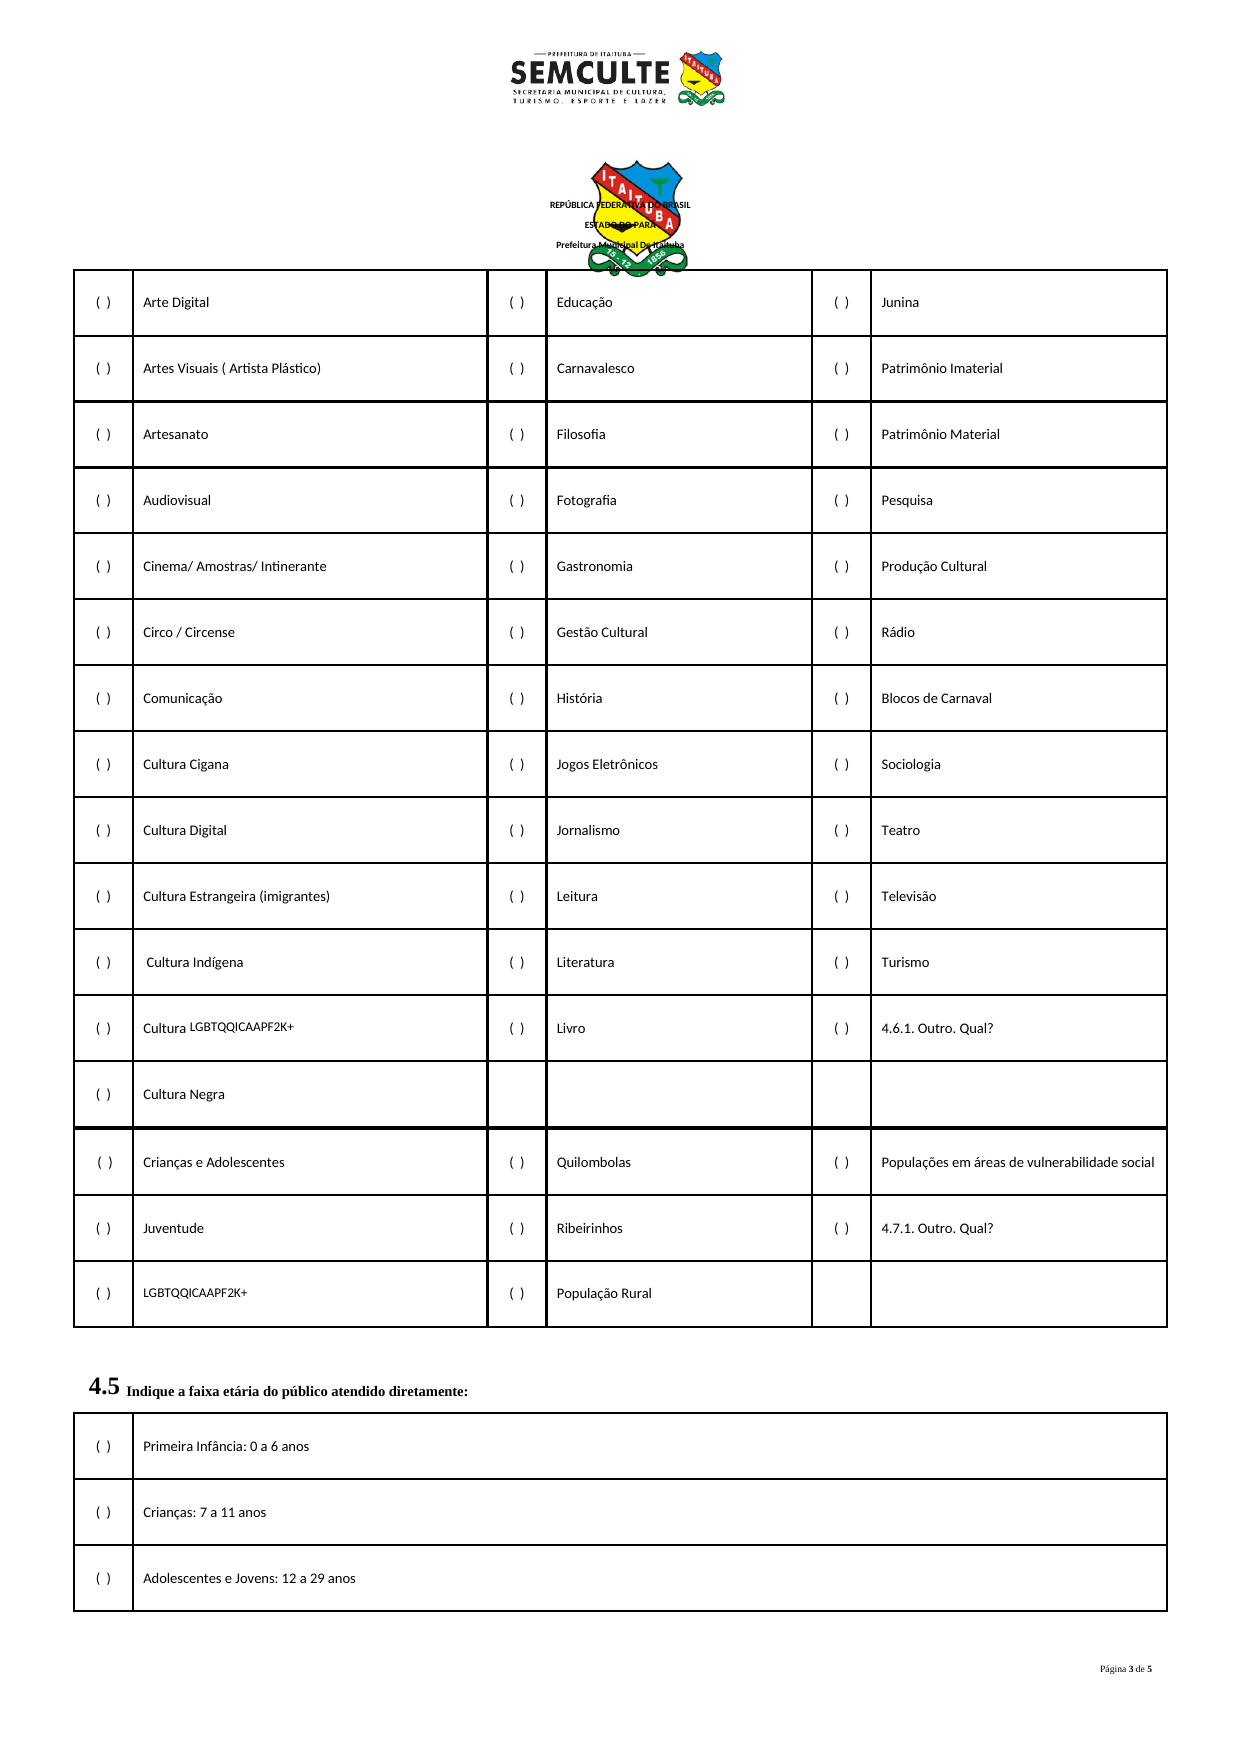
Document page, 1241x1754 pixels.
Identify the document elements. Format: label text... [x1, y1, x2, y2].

table_cell ( ) [813, 732, 870, 796]
table_cell Audiovisual [134, 469, 486, 532]
table_cell ( ) [489, 666, 545, 730]
table_cell ( ) [489, 337, 545, 400]
table_cell ( ) [75, 666, 132, 730]
table_cell ( ) [489, 534, 545, 598]
table_cell História [548, 666, 811, 730]
table_cell Circo / Circense [134, 600, 486, 664]
table_cell ( ) [813, 403, 870, 466]
table_cell Educação [548, 271, 811, 334]
table_cell Literatura [548, 930, 811, 994]
table_cell ( ) [489, 403, 545, 466]
table_cell [489, 1062, 545, 1126]
table_cell Cinema/ Amostras/ Intinerante [134, 534, 486, 598]
table_cell Livro [548, 996, 811, 1060]
table_cell ( ) [489, 864, 545, 928]
table_cell Patrimônio Material [872, 403, 1166, 466]
table_cell ( ) [75, 534, 132, 598]
table_cell 4.6.1. Outro. Qual? [872, 996, 1166, 1060]
table_cell Cultura Digital [134, 798, 486, 862]
table_cell ( ) [75, 337, 132, 400]
table_cell ( ) [813, 798, 870, 862]
table_cell 4.7.1. Outro. Qual? [872, 1196, 1166, 1260]
table_cell Gestão Cultural [548, 600, 811, 664]
table_cell Pesquisa [872, 469, 1166, 532]
table_cell Arte Digital [134, 271, 486, 334]
list Indique a faixa etária do público atendido diretamente: [88, 1371, 1152, 1399]
table_cell ( ) [75, 930, 132, 994]
table_cell Juventude [134, 1196, 486, 1260]
table_header Populações em áreas de vulnerabilidade social [872, 1130, 1166, 1194]
table_cell ( ) [813, 1196, 870, 1260]
table_cell ( ) [813, 271, 870, 334]
table_cell [872, 1262, 1166, 1326]
table_cell Fotografia [548, 469, 811, 532]
table_cell Sociologia [872, 732, 1166, 796]
table_cell ( ) [75, 1546, 132, 1610]
table_cell ( ) [813, 996, 870, 1060]
table_header Crianças e Adolescentes [134, 1130, 486, 1194]
table_cell [548, 1062, 811, 1126]
table_cell ( ) [75, 732, 132, 796]
table_header ( ) [75, 1414, 132, 1478]
table_cell ( ) [75, 271, 132, 334]
table_cell Teatro [872, 798, 1166, 862]
table_cell Leitura [548, 864, 811, 928]
table_cell ( ) [813, 600, 870, 664]
table_cell Ribeirinhos [548, 1196, 811, 1260]
table_cell ( ) [813, 337, 870, 400]
table_cell Crianças: 7 a 11 anos [134, 1480, 1166, 1544]
table_cell [813, 1062, 870, 1126]
table_cell Patrimônio Imaterial [872, 337, 1166, 400]
table_cell Jogos Eletrônicos [548, 732, 811, 796]
table_cell ( ) [75, 864, 132, 928]
picture [508, 44, 729, 116]
table_cell ( ) [75, 1262, 132, 1326]
table_header Quilombolas [548, 1130, 811, 1194]
table_cell ( ) [75, 1196, 132, 1260]
table_cell ( ) [489, 600, 545, 664]
table_cell Cultura Estrangeira (imigrantes) [134, 864, 486, 928]
table_cell ( ) [489, 798, 545, 862]
table_cell Cultura LGBTQQICAAPF2K+ [134, 996, 486, 1060]
table_cell Carnavalesco [548, 337, 811, 400]
table_cell [872, 1062, 1166, 1126]
table_cell Cultura Cigana [134, 732, 486, 796]
table_cell Produção Cultural [872, 534, 1166, 598]
table_cell ( ) [489, 1196, 545, 1260]
table_cell ( ) [75, 469, 132, 532]
table_cell ( ) [489, 469, 545, 532]
table_cell ( ) [75, 1480, 132, 1544]
table_cell ( ) [75, 1062, 132, 1126]
table_cell População Rural [548, 1262, 811, 1326]
table_cell ( ) [489, 1262, 545, 1326]
table_cell Comunicação [134, 666, 486, 730]
table_cell ( ) [489, 732, 545, 796]
table_cell [813, 1262, 870, 1326]
table_header ( ) [75, 1130, 132, 1194]
table_cell ( ) [813, 666, 870, 730]
table_header Primeira Infância: 0 a 6 anos [134, 1414, 1166, 1478]
table_header ( ) [813, 1130, 870, 1194]
table_header ( ) [489, 1130, 545, 1194]
table_cell ( ) [489, 930, 545, 994]
table_cell Turismo [872, 930, 1166, 994]
table_cell ( ) [75, 798, 132, 862]
table_cell Artes Visuais ( Artista Plástico) [134, 337, 486, 400]
table_cell Cultura Negra [134, 1062, 486, 1126]
table_cell Rádio [872, 600, 1166, 664]
table_cell Adolescentes e Jovens: 12 a 29 anos [134, 1546, 1166, 1610]
table_cell Blocos de Carnaval [872, 666, 1166, 730]
table_cell ( ) [75, 403, 132, 466]
table_cell ( ) [489, 996, 545, 1060]
picture [578, 159, 696, 269]
table_cell Junina [872, 271, 1166, 334]
table_cell ( ) [813, 534, 870, 598]
table_cell ( ) [75, 996, 132, 1060]
table_cell Jornalismo [548, 798, 811, 862]
table_cell ( ) [813, 930, 870, 994]
table_cell Cultura Indígena [134, 930, 486, 994]
table_cell ( ) [489, 271, 545, 334]
table_cell ( ) [813, 469, 870, 532]
table_cell LGBTQQICAAPF2K+ [134, 1262, 486, 1326]
table_cell ( ) [813, 864, 870, 928]
table_cell ( ) [75, 600, 132, 664]
table_cell Filosofia [548, 403, 811, 466]
table_cell Artesanato [134, 403, 486, 466]
table_cell Gastronomia [548, 534, 811, 598]
table_cell Televisão [872, 864, 1166, 928]
